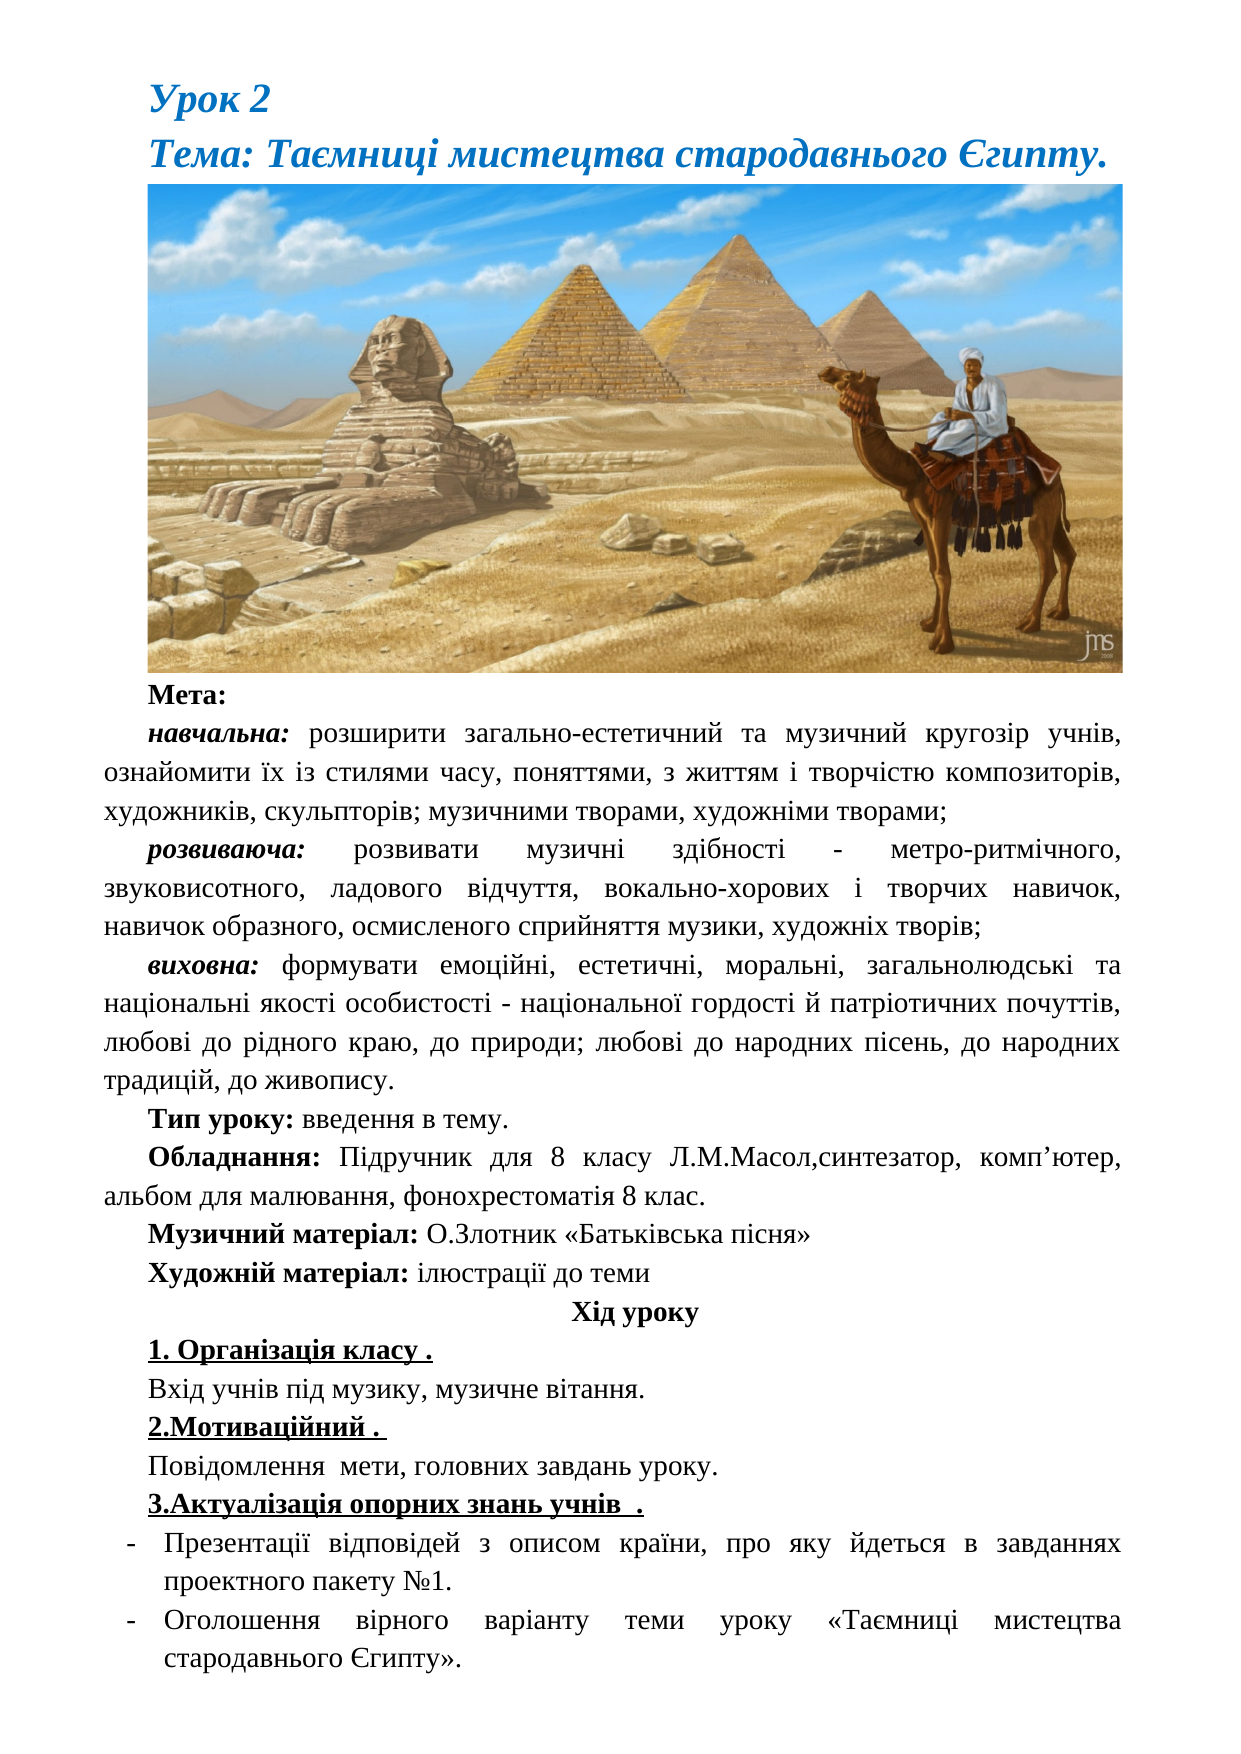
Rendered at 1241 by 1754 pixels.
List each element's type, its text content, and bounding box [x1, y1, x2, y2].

list Презентації відповідей з описом країни, про яку йдеться в завданнях проектного пакету №1. [126, 1525, 1122, 1597]
text Хід уроку [103, 1294, 1122, 1327]
text 1. Організація класу . [103, 1332, 1122, 1366]
text Музичний матеріал: О.Злотник «Батьківська пісня» [103, 1217, 1122, 1250]
picture [147, 184, 1123, 673]
list Оголошення вірного варіанту теми уроку «Таємниці мистецтва стародавнього Єгипту». [126, 1602, 1122, 1674]
text Повідомлення мети, головних завдань уроку. [103, 1448, 1122, 1481]
text виховна: формувати емоційні, естетичні, моральні, загальнолюдські та національні якості особистості - національної гордості й патріотичних почуттів, любові до рідного краю, до природи; любові до народних пісень, до народних традицій, до живопису. [103, 947, 1122, 1096]
text Урок 2 [103, 74, 1122, 122]
text 3.Актуалізація опорних знань учнів . [103, 1486, 1122, 1520]
text Вхід учнів під музику, музичне вітання. [103, 1371, 1122, 1404]
text навчальна: розширити загально-естетичний та музичний кругозір учнів, ознайомити їх із стилями часу, поняттями, з життям і творчістю композиторів, художників, скульпторів; музичними творами, художніми творами; [103, 716, 1122, 826]
text Тема: Таємниці мистецтва стародавнього Єгипту. [103, 129, 1122, 177]
text Обладнання: Підручник для 8 класу Л.М.Масол,синтезатор, комп’ютер, альбом для малювання, фонохрестоматія 8 клас. [103, 1139, 1122, 1212]
text Мета: [103, 677, 1122, 711]
text Художній матеріал: ілюстрації до теми [103, 1255, 1122, 1289]
text Тип уроку: введення в тему. [103, 1101, 1122, 1134]
text 2.Мотиваційний . [103, 1409, 1122, 1443]
text розвиваюча: розвивати музичні здібності - метро-ритмічного, звуковисотного, ладового відчуття, вокально-хорових і творчих навичок, навичок образного, осмисленого сприйняття музики, художніх творів; [103, 831, 1122, 942]
